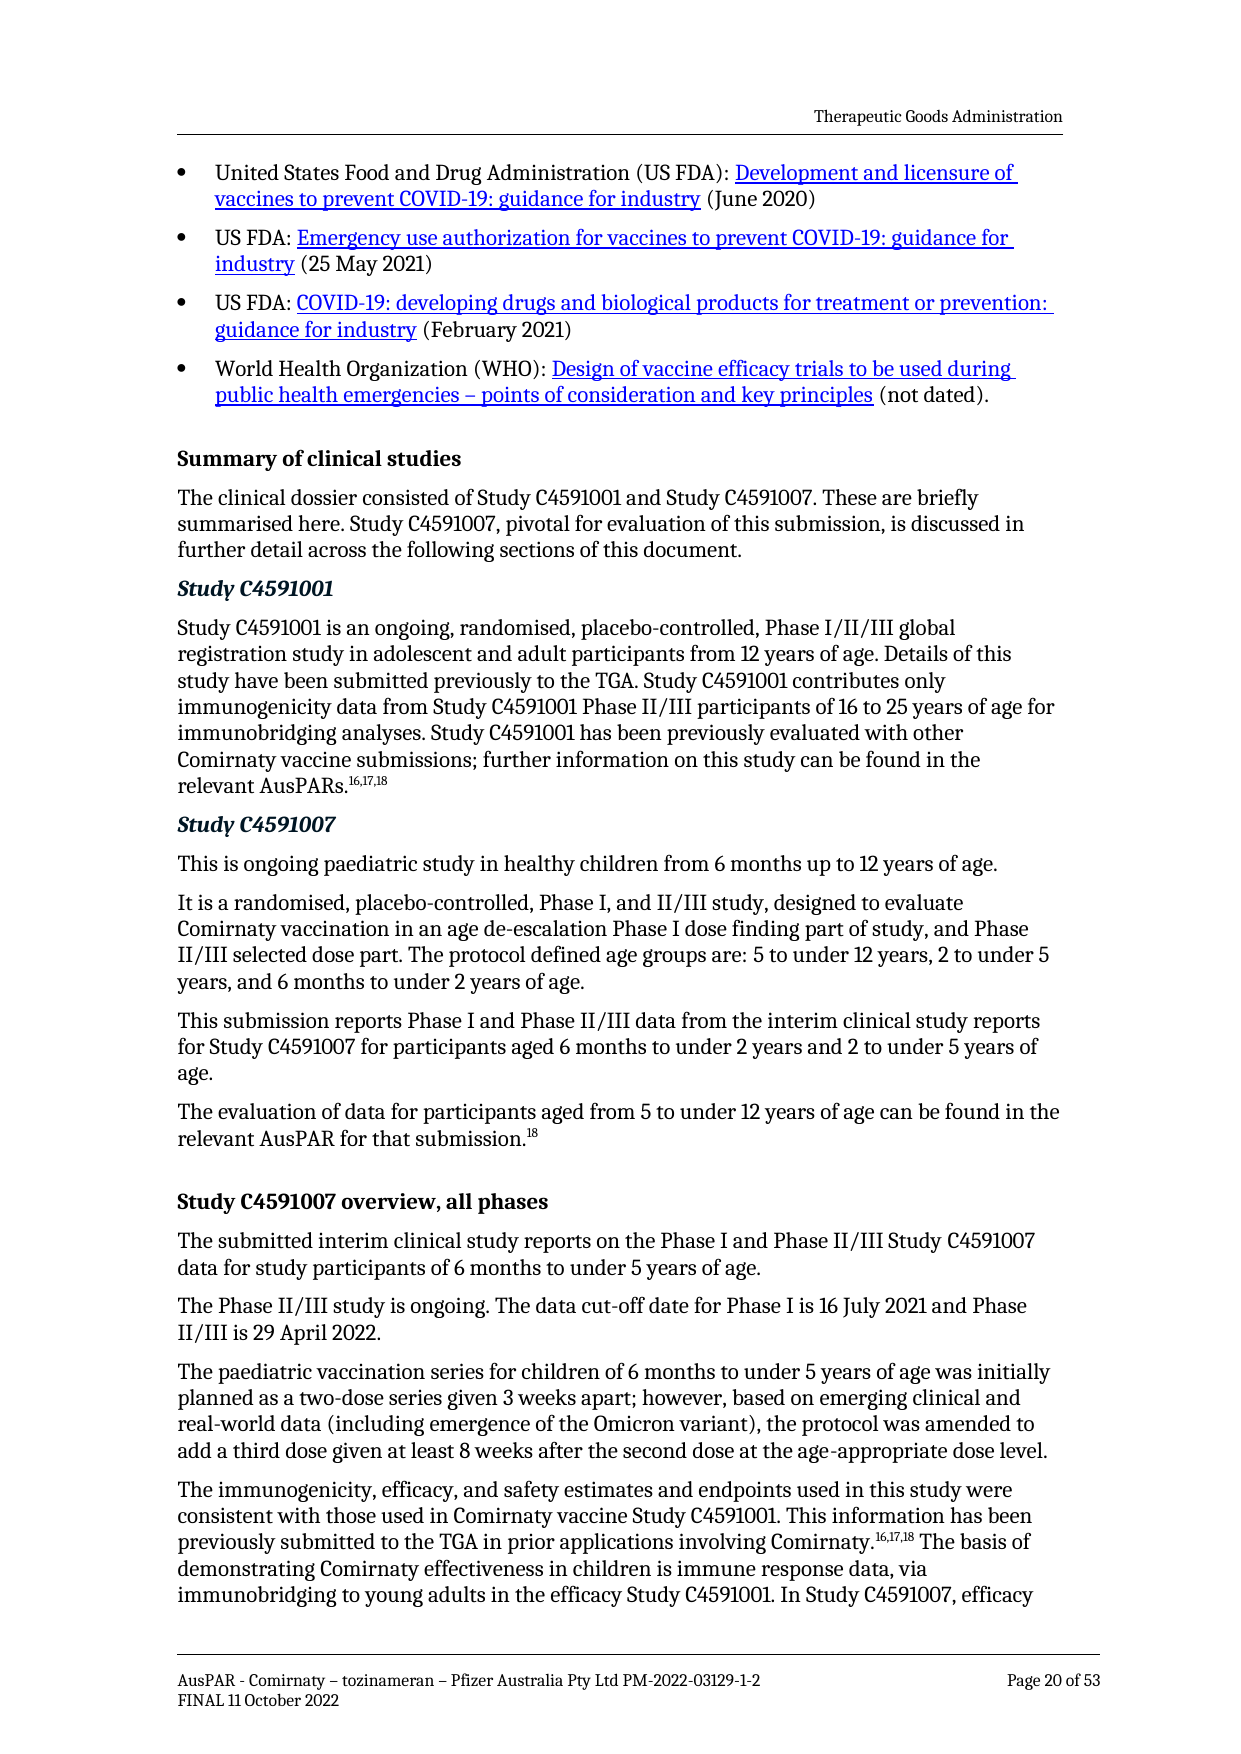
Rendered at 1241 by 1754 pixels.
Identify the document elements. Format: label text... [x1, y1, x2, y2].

subtitle Study C4591001 [177, 576, 1063, 602]
list US FDA: Emergency use authorization for vaccines to prevent COVID-19: guidance for industry (25 May 2021) [177, 225, 1063, 278]
list World Health Organization (WHO): Design of vaccine efficacy trials to be used during public health emergencies – points of consideration and key principles (not dated). [177, 355, 1063, 408]
text This is ongoing paediatric study in healthy children from 6 months up to 12 years of age. [177, 851, 1063, 877]
list United States Food and Drug Administration (US FDA): Development and licensure of vaccines to prevent COVID-19: guidance for industry (June 2020) [177, 160, 1063, 212]
text The paediatric vaccination series for children of 6 months to under 5 years of age was initially planned as a two-dose series given 3 weeks apart; however, based on emerging clinical and real-world data (including emergence of the Omicron variant), the protocol was amended to add a third dose given at least 8 weeks after the second dose at the age-appropriate dose level. [177, 1358, 1063, 1464]
text The submitted interim clinical study reports on the Phase I and Phase II/III Study C4591007 data for study participants of 6 months to under 5 years of age. [177, 1228, 1063, 1281]
subtitle Summary of clinical studies [177, 446, 1063, 472]
text Study C4591001 is an ongoing, randomised, placebo-controlled, Phase I/II/III global registration study in adolescent and adult participants from 12 years of age. Details of this study have been submitted previously to the TGA. Study C4591001 contributes only immunogenicity data from Study C4591001 Phase II/III participants of 16 to 25 years of age for immunobridging analyses. Study C4591001 has been previously evaluated with other Comirnaty vaccine submissions; further information on this study can be found in the relevant AusPARs.16,17,18 [177, 615, 1063, 799]
text The evaluation of data for participants aged from 5 to under 12 years of age can be found in the relevant AusPAR for that submission.18 [177, 1099, 1063, 1152]
text This submission reports Phase I and Phase II/III data from the interim clinical study reports for Study C4591007 for participants aged 6 months to under 2 years and 2 to under 5 years of age. [177, 1007, 1063, 1086]
text The Phase II/III study is ongoing. The data cut-off date for Phase I is 16 July 2021 and Phase II/III is 29 April 2022. [177, 1293, 1063, 1346]
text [177, 1476, 1063, 1608]
text The clinical dossier consisted of Study C4591001 and Study C4591007. These are briefly summarised here. Study C4591007, pivotal for evaluation of this submission, is discussed in further detail across the following sections of this document. [177, 484, 1063, 563]
subtitle Study C4591007 [177, 812, 1063, 838]
subtitle Study C4591007 overview, all phases [177, 1189, 1063, 1216]
list US FDA: COVID-19: developing drugs and biological products for treatment or prevention: guidance for industry (February 2021) [177, 290, 1063, 343]
text It is a randomised, placebo-controlled, Phase I, and II/III study, designed to evaluate Comirnaty vaccination in an age de-escalation Phase I dose finding part of study, and Phase II/III selected dose part. The protocol defined age groups are: 5 to under 12 years, 2 to under 5 years, and 6 months to under 2 years of age. [177, 889, 1063, 995]
